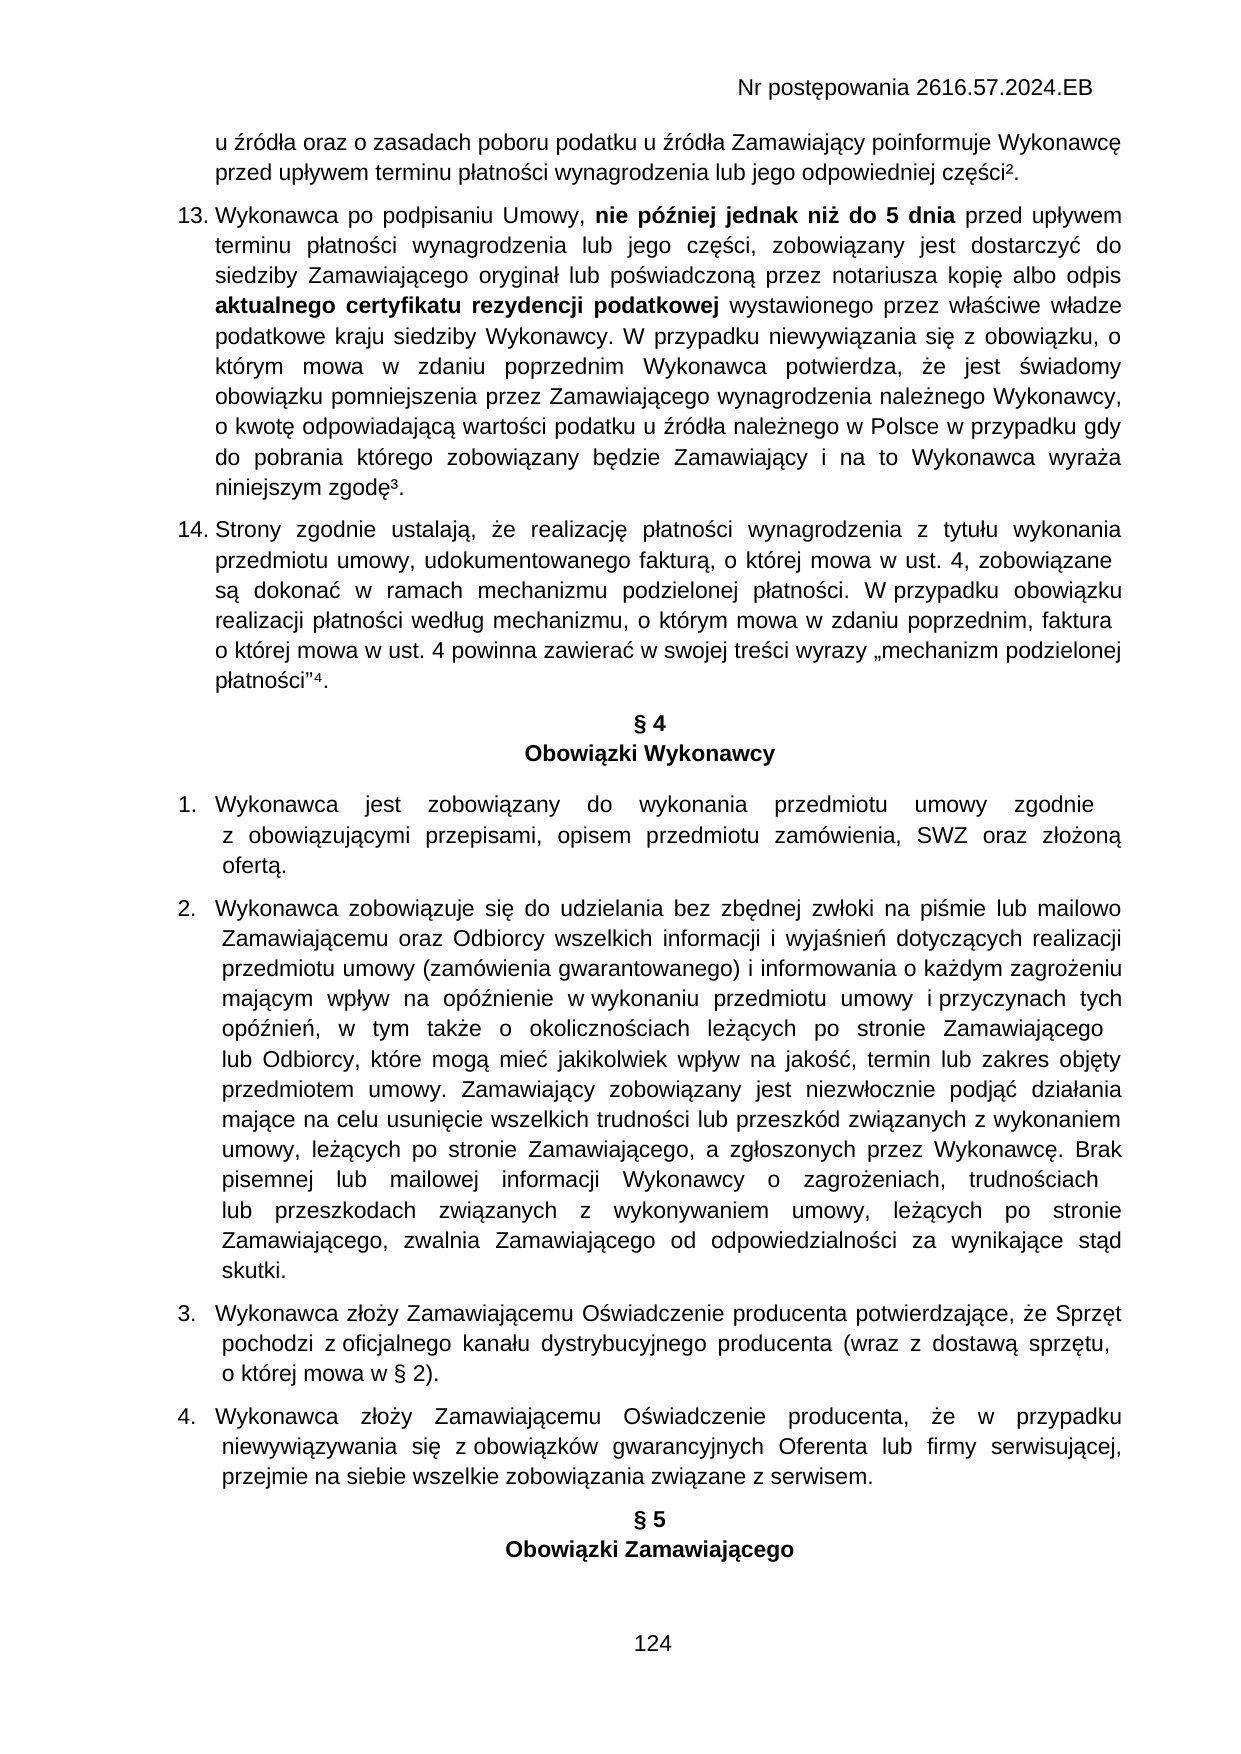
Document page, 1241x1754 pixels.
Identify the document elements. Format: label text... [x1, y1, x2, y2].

text § 5 [177, 1506, 1122, 1532]
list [177, 129, 1122, 186]
list Wykonawca złoży Zamawiającemu Oświadczenie producenta, że w przypadku niewywiązywania się z obowiązków gwarancyjnych Oferenta lub firmy serwisującej, przejmie na siebie wszelkie zobowiązania związane z serwisem. [177, 1403, 1122, 1490]
list Wykonawca zobowiązuje się do udzielania bez zbędnej zwłoki na piśmie lub mailowo Zamawiającemu oraz Odbiorcy wszelkich informacji i wyjaśnień dotyczących realizacji przedmiotu umowy (zamówienia gwarantowanego) i informowania o każdym zagrożeniu mającym wpływ na opóźnienie w wykonaniu przedmiotu umowy i przyczynach tych opóźnień, w tym także o okolicznościach leżących po stronie Zamawiającego lub Odbiorcy, które mogą mieć jakikolwiek wpływ na jakość, termin lub zakres objęty przedmiotem umowy. Zamawiający zobowiązany jest niezwłocznie podjąć działania mające na celu usunięcie wszelkich trudności lub przeszkód związanych z wykonaniem umowy, leżących po stronie Zamawiającego, a zgłoszonych przez Wykonawcę. Brak pisemnej lub mailowej informacji Wykonawcy o zagrożeniach, trudnościach lub przeszkodach związanych z wykonywaniem umowy, leżących po stronie Zamawiającego, zwalnia Zamawiającego od odpowiedzialności za wynikające stąd skutki. [177, 894, 1122, 1283]
list Wykonawca po podpisaniu Umowy, nie później jednak niż do 5 dnia przed upływem terminu płatności wynagrodzenia lub jego części, zobowiązany jest dostarczyć do siedziby Zamawiającego oryginał lub poświadczoną przez notariusza kopię albo odpis aktualnego certyfikatu rezydencji podatkowej wystawionego przez właściwe władze podatkowe kraju siedziby Wykonawcy. W przypadku niewywiązania się z obowiązku, o którym mowa w zdaniu poprzednim Wykonawca potwierdza, że jest świadomy obowiązku pomniejszenia przez Zamawiającego wynagrodzenia należnego Wykonawcy, o kwotę odpowiadającą wartości podatku u źródła należnego w Polsce w przypadku gdy do pobrania którego zobowiązany będzie Zamawiający i na to Wykonawca wyraża niniejszym zgodę³. [177, 202, 1122, 500]
text § 4 [177, 710, 1122, 737]
list Wykonawca jest zobowiązany do wykonania przedmiotu umowy zgodnie z obowiązującymi przepisami, opisem przedmiotu zamówienia, SWZ oraz złożoną ofertą. [178, 791, 1122, 878]
text Obowiązki Wykonawcy [177, 740, 1122, 767]
list Strony zgodnie ustalają, że realizację płatności wynagrodzenia z tytułu wykonania przedmiotu umowy, udokumentowanego fakturą, o której mowa w ust. 4, zobowiązane są dokonać w ramach mechanizmu podzielonej płatności. W przypadku obowiązku realizacji płatności według mechanizmu, o którym mowa w zdaniu poprzednim, faktura o której mowa w ust. 4 powinna zawierać w swojej treści wyrazy „mechanizm podzielonej płatności”⁴. [177, 516, 1122, 694]
text Obowiązki Zamawiającego [177, 1536, 1122, 1563]
list Wykonawca złoży Zamawiającemu Oświadczenie producenta potwierdzające, że Sprzęt pochodzi z oficjalnego kanału dystrybucyjnego producenta (wraz z dostawą sprzętu, o której mowa w § 2). [177, 1300, 1122, 1387]
